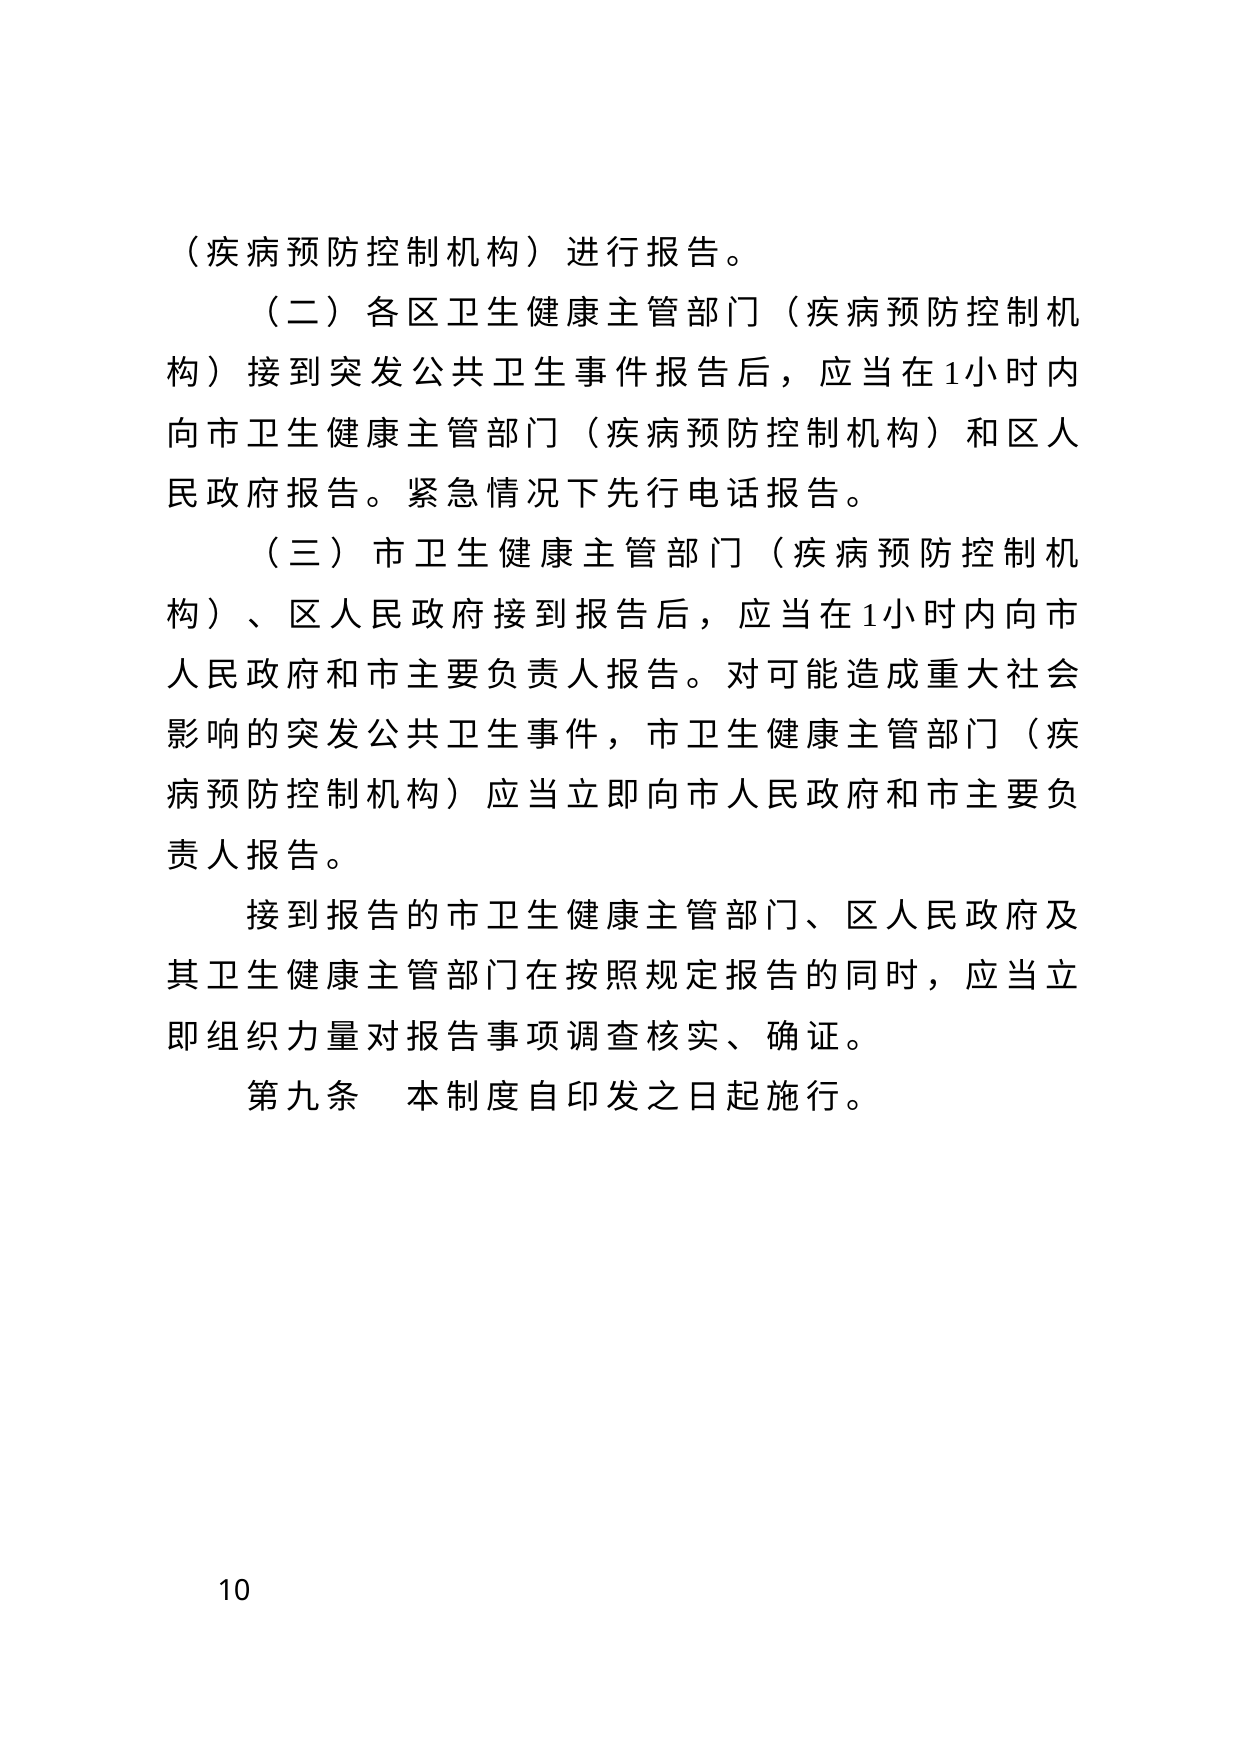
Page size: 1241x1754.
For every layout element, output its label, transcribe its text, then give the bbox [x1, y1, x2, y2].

text （三）市卫生健康主管部门（疾病预防控制机构）、区人民政府接到报告后，应当在1小时内向市人民政府和市主要负责人报告。对可能造成重大社会影响的突发公共卫生事件，市卫生健康主管部门（疾病预防控制机构）应当立即向市人民政府和市主要负责人报告。 [166, 521, 1086, 883]
text （二）各区卫生健康主管部门（疾病预防控制机构）接到突发公共卫生事件报告后，应当在1小时内向市卫生健康主管部门（疾病预防控制机构）和区人民政府报告。紧急情况下先行电话报告。 [166, 280, 1086, 521]
text 接到报告的市卫生健康主管部门、区人民政府及其卫生健康主管部门在按照规定报告的同时，应当立即组织力量对报告事项调查核实、确证。 [166, 883, 1086, 1064]
text 第九条 本制度自印发之日起施行。 [206, 1064, 1086, 1124]
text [166, 219, 1086, 280]
